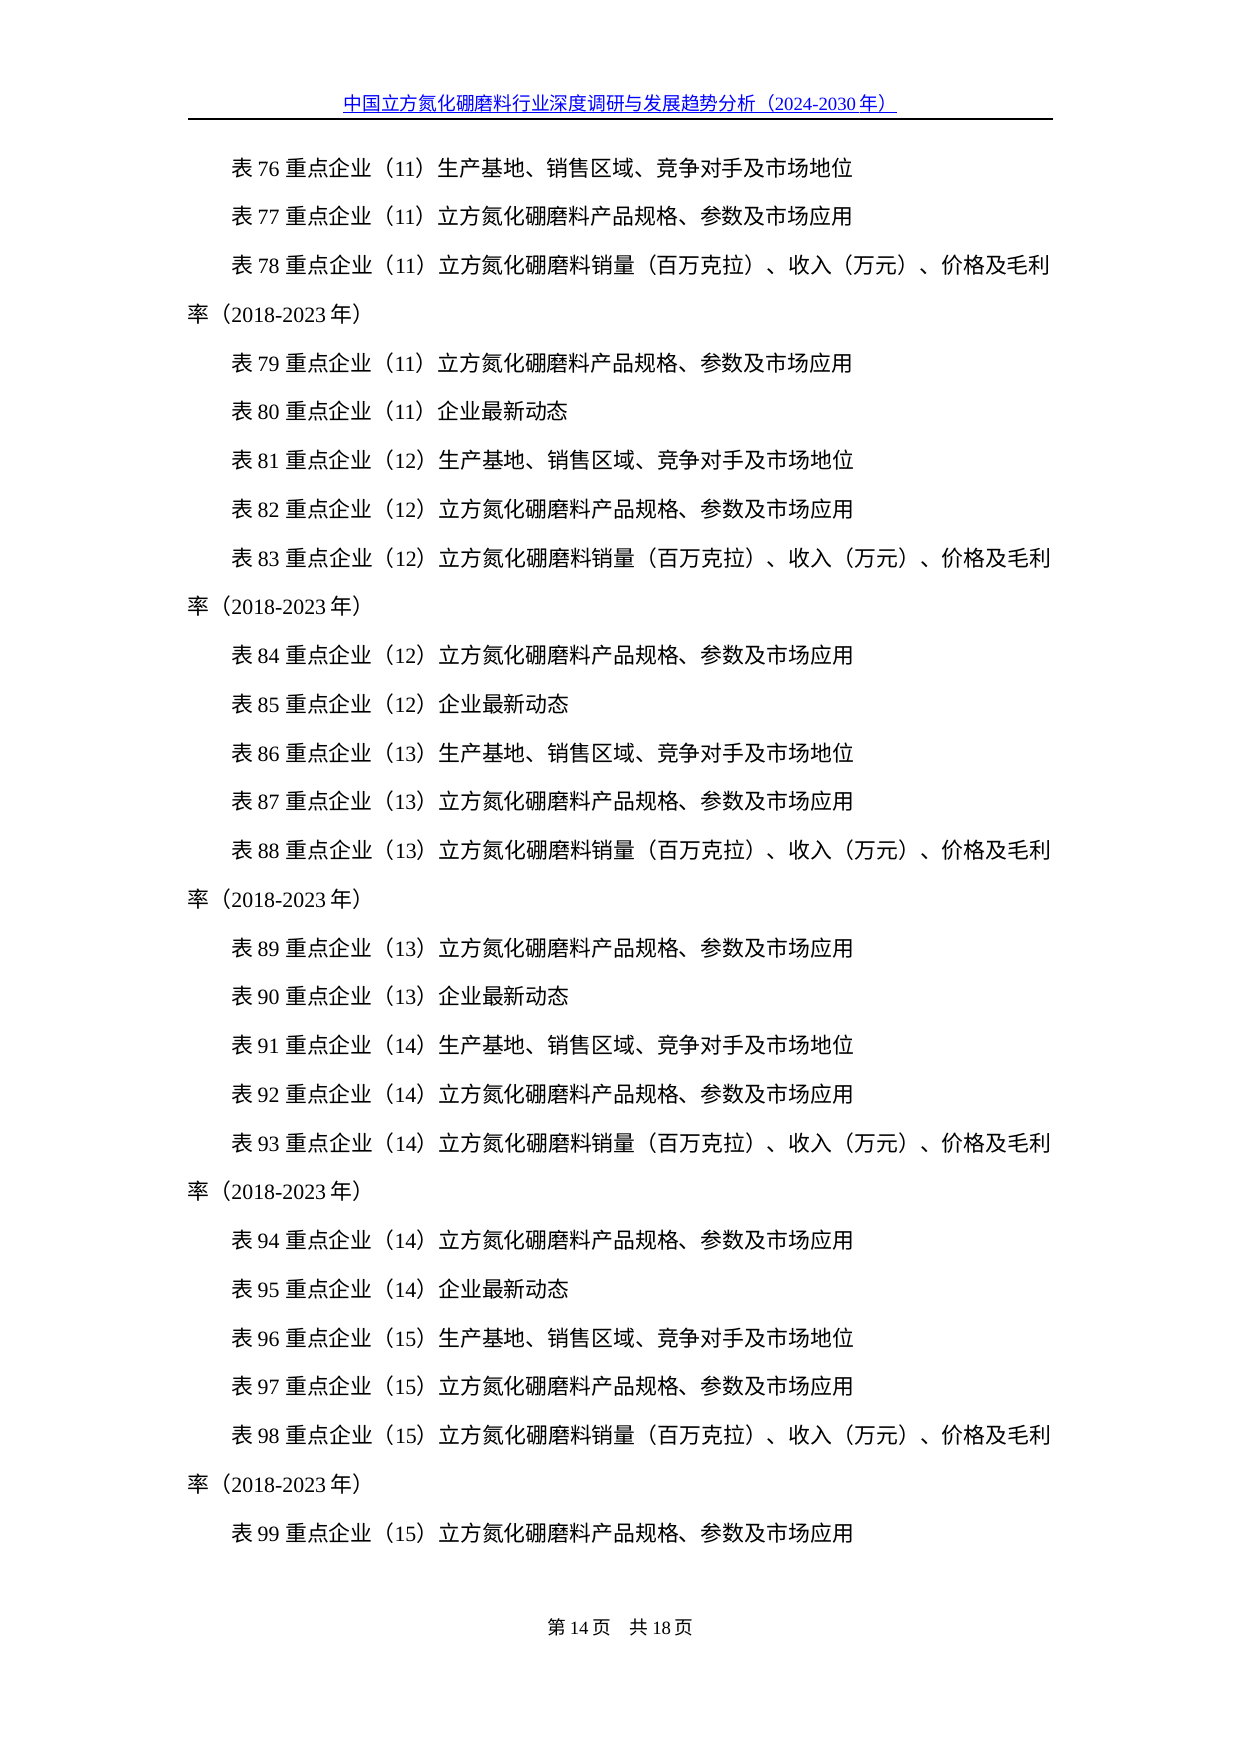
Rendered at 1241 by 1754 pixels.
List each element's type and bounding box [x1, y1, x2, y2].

text [187, 150, 1053, 1548]
